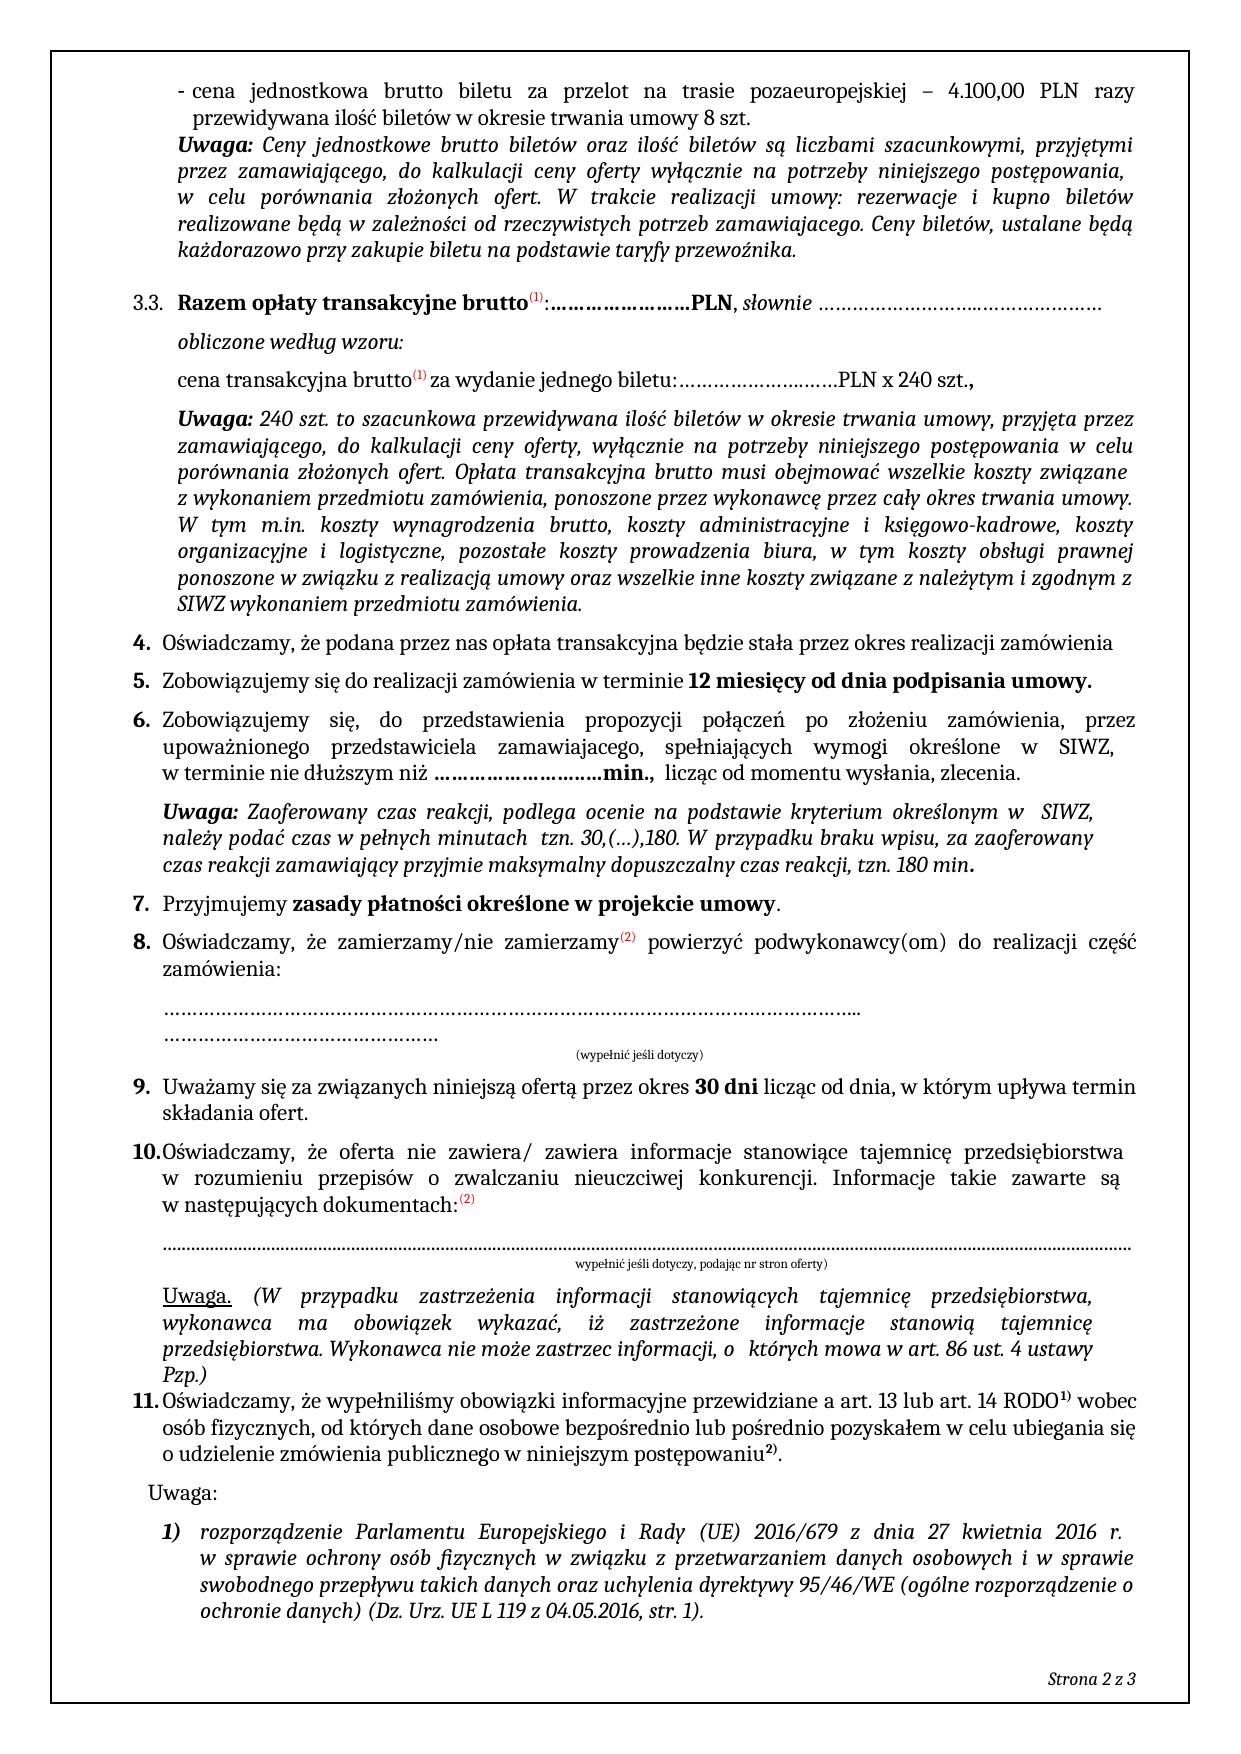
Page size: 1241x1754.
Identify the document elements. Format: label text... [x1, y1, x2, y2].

text …………………………………………………………………………………………………………..………………………………………… [162, 994, 1137, 1047]
list Zobowiązujemy się, do przedstawienia propozycji połączeń po złożeniu zamówienia, przez upoważnionego przedstawiciela zamawiajacego, spełniających wymogi określone w SIWZ, w terminie nie dłuższym niż ……………………..…min., licząc od momentu wysłania, zlecenia. [133, 707, 1137, 786]
list Uważamy się za związanych niniejszą ofertą przez okres 30 dni licząc od dnia, w którym upływa termin składania ofert. [133, 1073, 1137, 1126]
list cena jednostkowa brutto biletu za przelot na trasie pozaeuropejskiej – 4.100,00 PLN razy przewidywana ilość biletów w okresie trwania umowy 8 szt. [177, 74, 1137, 131]
text Uwaga: 240 szt. to szacunkowa przewidywana ilość biletów w okresie trwania umowy, przyjęta przez zamawiającego, do kalkulacji ceny oferty, wyłącznie na potrzeby niniejszego postępowania w celu porównania złożonych ofert. Opłata transakcyjna brutto musi obejmować wszelkie koszty związane z wykonaniem przedmiotu zamówienia, ponoszone przez wykonawcę przez cały okres trwania umowy. W tym m.in. koszty wynagrodzenia brutto, koszty administracyjne i księgowo-kadrowe, koszty organizacyjne i logistyczne, pozostałe koszty prowadzenia biura, w tym koszty obsługi prawnej ponoszone w związku z realizacją umowy oraz wszelkie inne koszty związane z należytym i zgodnym z SIWZ wykonaniem przedmiotu zamówienia. [177, 406, 1137, 617]
text Uwaga: Ceny jednostkowe brutto biletów oraz ilość biletów są liczbami szacunkowymi, przyjętymi przez zamawiającego, do kalkulacji ceny oferty wyłącznie na potrzeby niniejszego postępowania, w celu porównania złożonych ofert. W trakcie realizacji umowy: rezerwacje i kupno biletów realizowane będą w zależności od rzeczywistych potrzeb zamawiajacego. Ceny biletów, ustalane będą każdorazowo przy zakupie biletu na podstawie taryfy przewoźnika. [177, 131, 1137, 263]
text .............................................................................................................................................................................................................. wypełnić jeśli dotyczy, podając nr stron oferty) [162, 1230, 1137, 1283]
list Razem opłaty transakcyjne brutto(1):……………………PLN, słownie ………………………..………………… [133, 289, 1137, 316]
text cena transakcyjna brutto(1) za wydanie jednego biletu:………………….……PLN x 240 szt., [177, 367, 1137, 394]
list Zobowiązujemy się do realizacji zamówienia w terminie 12 miesięcy od dnia podpisania umowy. [133, 668, 1137, 695]
list Oświadczamy, że oferta nie zawiera/ zawiera informacje stanowiące tajemnicę przedsiębiorstwa w rozumieniu przepisów o zwalczaniu nieuczciwej konkurencji. Informacje takie zawarte są w następujących dokumentach:(2) [133, 1139, 1137, 1218]
list rozporządzenie Parlamentu Europejskiego i Rady (UE) 2016/679 z dnia 27 kwietnia 2016 r. w sprawie ochrony osób fizycznych w związku z przetwarzaniem danych osobowych i w sprawie swobodnego przepływu takich danych oraz uchylenia dyrektywy 95/46/WE (ogólne rozporządzenie o ochronie danych) (Dz. Urz. UE L 119 z 04.05.2016, str. 1). [162, 1519, 1137, 1624]
list Oświadczamy, że zamierzamy/nie zamierzamy(2) powierzyć podwykonawcy(om) do realizacji część zamówienia: [133, 929, 1137, 982]
text Uwaga. (W przypadku zastrzeżenia informacji stanowiących tajemnicę przedsiębiorstwa, wykonawca ma obowiązek wykazać, iż zastrzeżone informacje stanowią tajemnicę przedsiębiorstwa. Wykonawca nie może zastrzec informacji, o których mowa w art. 86 ust. 4 ustawy Pzp.) [162, 1283, 1096, 1388]
text (wypełnić jeśli dotyczy) [133, 1047, 1137, 1073]
text Uwaga: Zaoferowany czas reakcji, podlega ocenie na podstawie kryterium określonym w SIWZ, należy podać czas w pełnych minutach tzn. 30,(…),180. W przypadku braku wpisu, za zaoferowany czas reakcji zamawiający przyjmie maksymalny dopuszczalny czas reakcji, tzn. 180 min. [162, 799, 1096, 878]
text obliczone według wzoru: [177, 328, 1137, 355]
list Przyjmujemy zasady płatności określone w projekcie umowy. [133, 890, 1137, 917]
text Uwaga: [148, 1480, 1137, 1506]
list Oświadczamy, że podana przez nas opłata transakcyjna będzie stała przez okres realizacji zamówienia [133, 629, 1137, 656]
list Oświadczamy, że wypełniliśmy obowiązki informacyjne przewidziane a art. 13 lub art. 14 RODO1) wobec osób fizycznych, od których dane osobowe bezpośrednio lub pośrednio pozyskałem w celu ubiegania się o udzielenie zmówienia publicznego w niniejszym postępowaniu2). [133, 1388, 1137, 1467]
